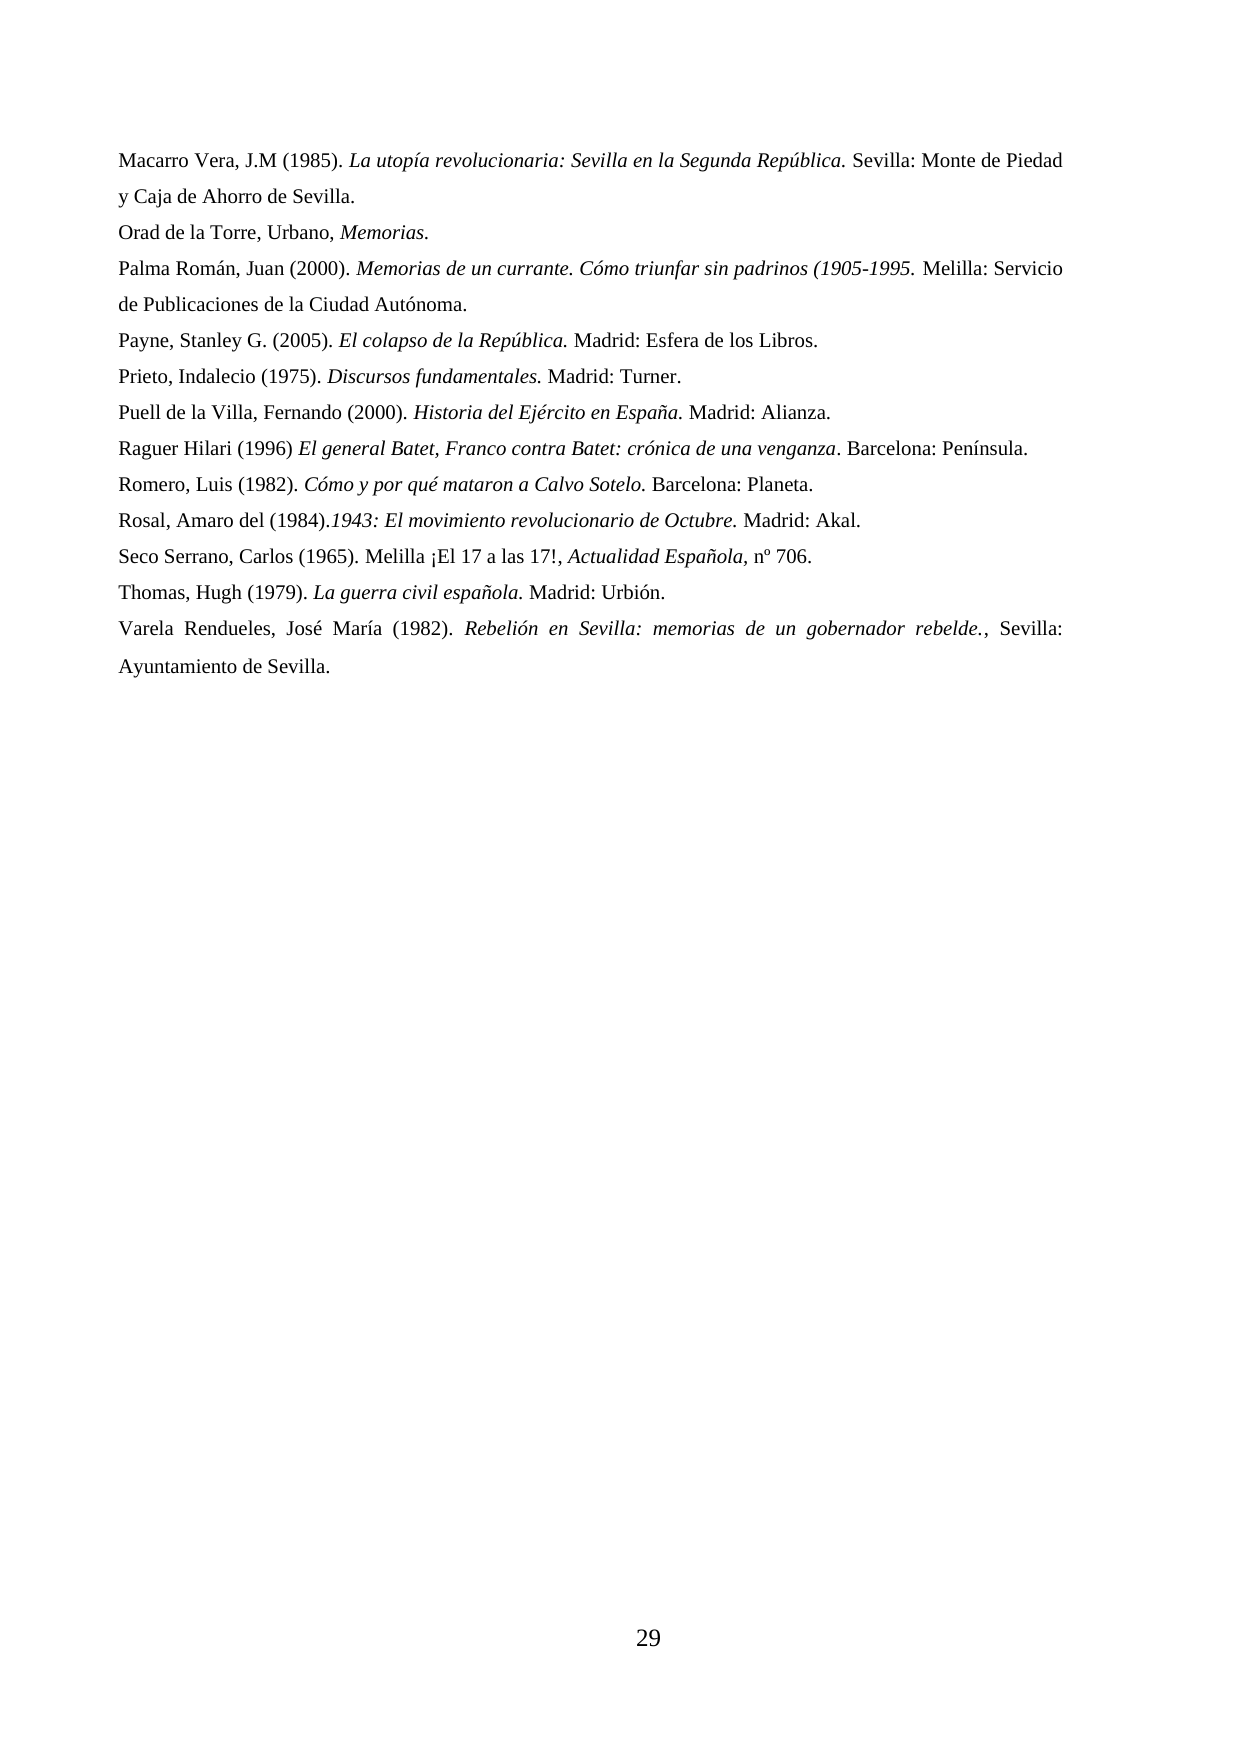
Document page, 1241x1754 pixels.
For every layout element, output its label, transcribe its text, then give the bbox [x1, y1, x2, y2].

text Thomas, Hugh (1979). La guerra civil española. Madrid: Urbión. [118, 580, 1063, 604]
text Varela Rendueles, José María (1982). Rebelión en Sevilla: memorias de un gobernador rebelde., Sevilla: Ayuntamiento de Sevilla. [118, 616, 1063, 678]
text Raguer Hilari (1996) El general Batet, Franco contra Batet: crónica de una venganza. Barcelona: Península. [118, 436, 1063, 460]
text Romero, Luis (1982). Cómo y por qué mataron a Calvo Sotelo. Barcelona: Planeta. [118, 472, 1063, 496]
text Seco Serrano, Carlos (1965). Melilla ¡El 17 a las 17!, Actualidad Española, nº 706. [118, 544, 1063, 568]
text Orad de la Torre, Urbano, Memorias. [118, 220, 1063, 244]
text Puell de la Villa, Fernando (2000). Historia del Ejército en España. Madrid: Alianza. [118, 400, 1063, 424]
text Rosal, Amaro del (1984).1943: El movimiento revolucionario de Octubre. Madrid: Akal. [118, 508, 1063, 532]
text Prieto, Indalecio (1975). Discursos fundamentales. Madrid: Turner. [118, 364, 1063, 388]
text Macarro Vera, J.M (1985). La utopía revolucionaria: Sevilla en la Segunda República. Sevilla: Monte de Piedad y Caja de Ahorro de Sevilla. [118, 148, 1063, 208]
text Payne, Stanley G. (2005). El colapso de la República. Madrid: Esfera de los Libros. [118, 328, 1063, 352]
text Palma Román, Juan (2000). Memorias de un currante. Cómo triunfar sin padrinos (1905-1995. Melilla: Servicio de Publicaciones de la Ciudad Autónoma. [118, 256, 1063, 316]
